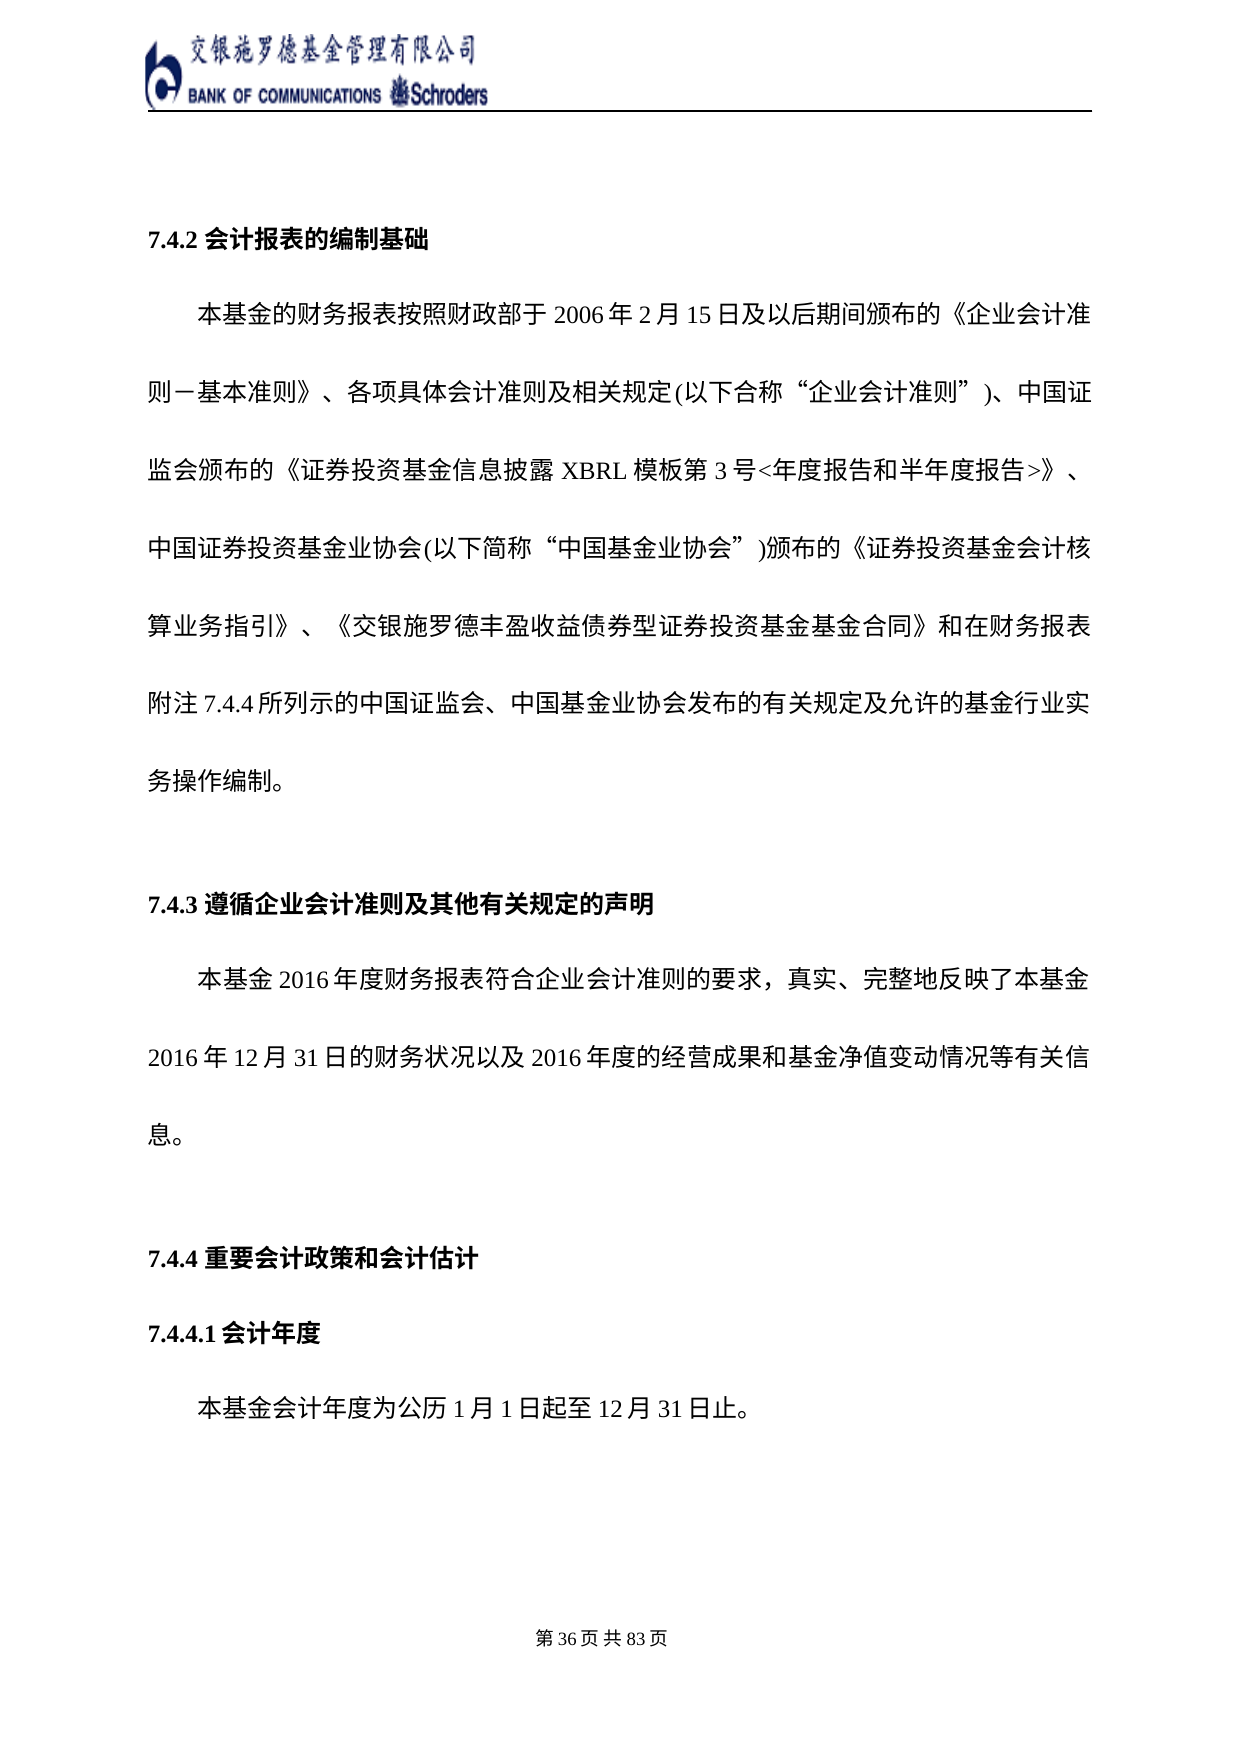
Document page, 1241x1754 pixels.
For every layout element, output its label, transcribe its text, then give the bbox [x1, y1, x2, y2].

subtitle 7.4.4 重要会计政策和会计估计 [148, 1224, 1092, 1289]
picture [145, 34, 488, 110]
subtitle 7.4.4.1会计年度 [148, 1299, 1092, 1364]
text 本基金2016年度财务报表符合企业会计准则的要求，真实、完整地反映了本基金2016年12月31日的财务状况以及2016年度的经营成果和基金净值变动情况等有关信息。 [148, 945, 1092, 1166]
text 本基金会计年度为公历1月1日起至12月31日止。 [148, 1374, 1092, 1439]
subtitle 7.4.3 遵循企业会计准则及其他有关规定的声明 [148, 870, 1092, 935]
text 本基金的财务报表按照财政部于2006年2月15日及以后期间颁布的《企业会计准则－基本准则》、各项具体会计准则及相关规定(以下合称“企业会计准则”)、中国证监会颁布的《证券投资基金信息披露XBRL模板第3号<年度报告和半年度报告>》、中国证券投资基金业协会(以下简称“中国基金业协会”)颁布的《证券投资基金会计核算业务指引》、《交银施罗德丰盈收益债券型证券投资基金基金合同》和在财务报表附注7.4.4所列示的中国证监会、中国基金业协会发布的有关规定及允许的基金行业实务操作编制。 [148, 280, 1092, 812]
subtitle 7.4.2 会计报表的编制基础 [148, 205, 1092, 270]
